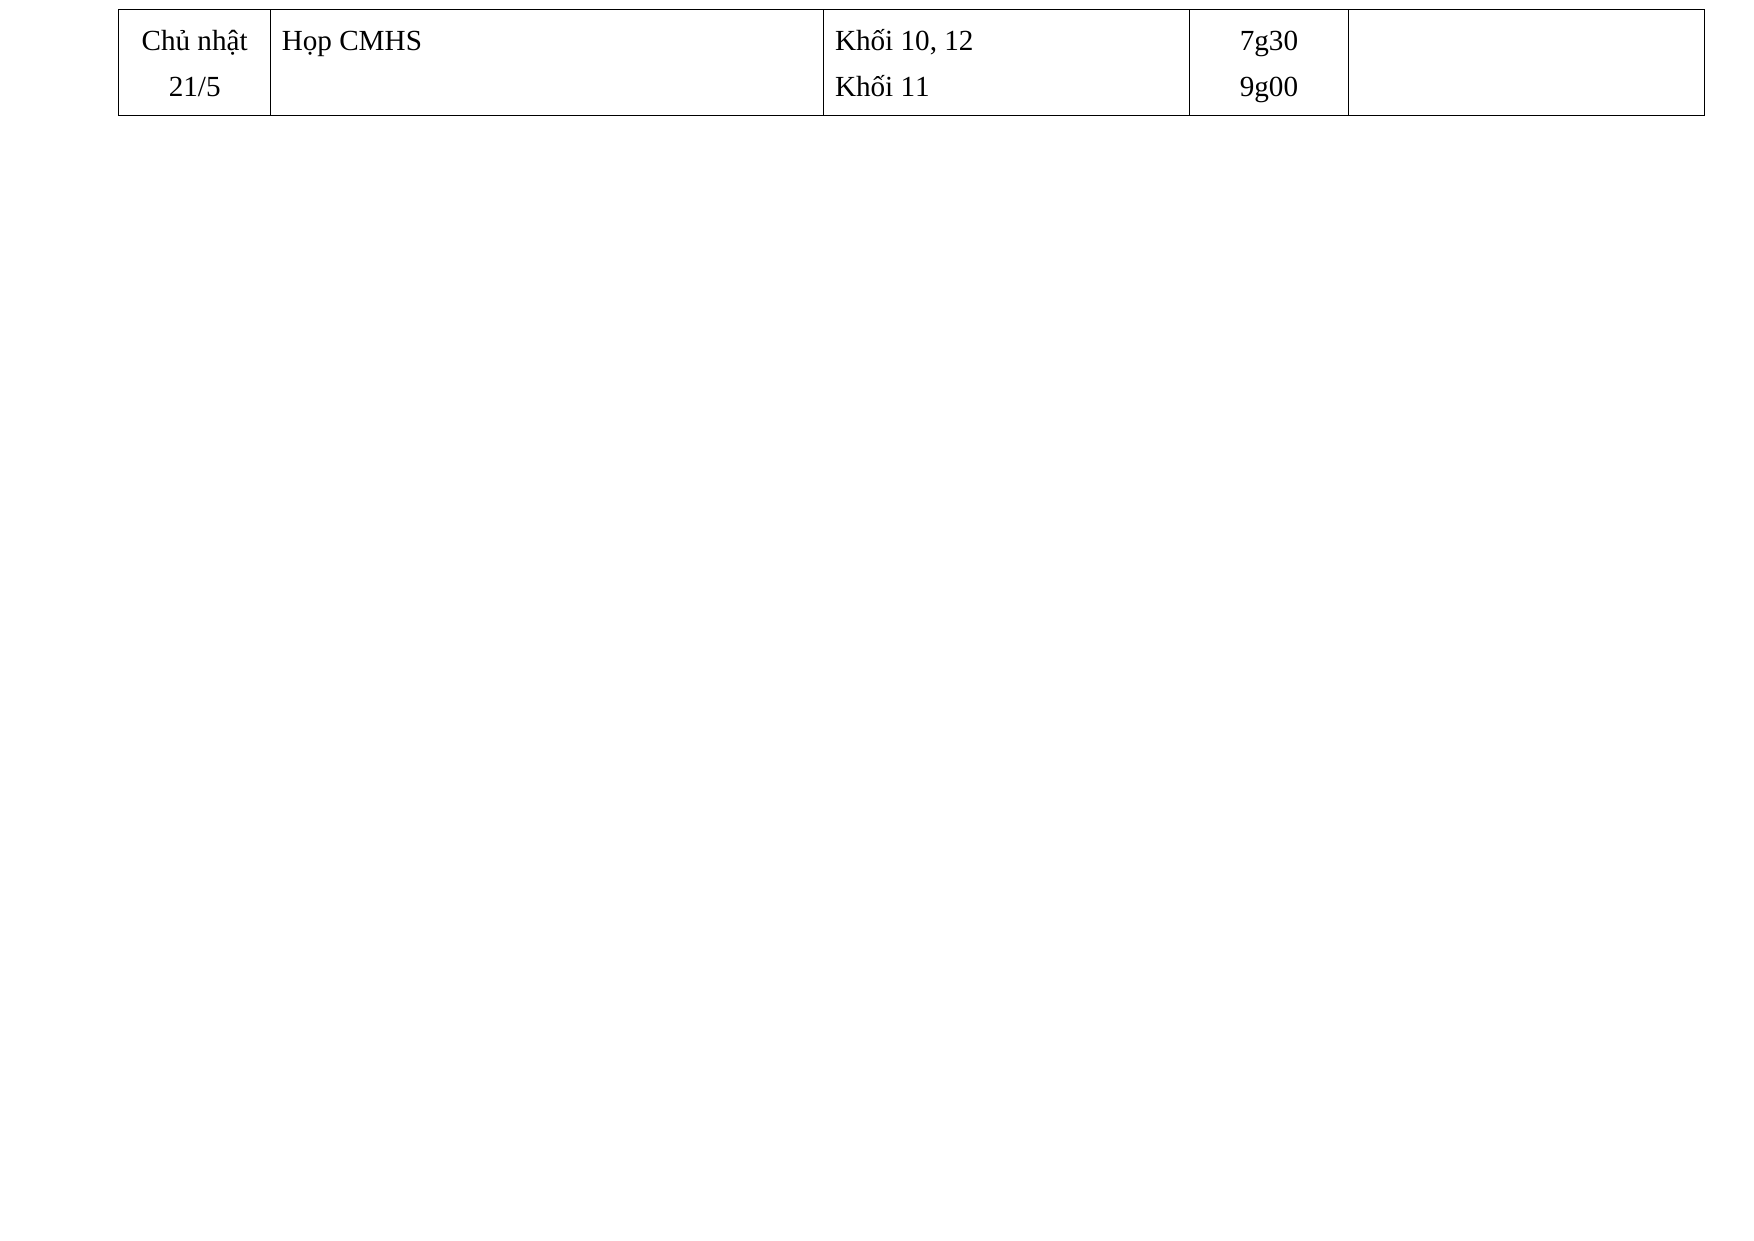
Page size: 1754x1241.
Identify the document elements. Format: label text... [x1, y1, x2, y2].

table_cell [1349, 10, 1704, 115]
table_cell Họp CMHS [271, 10, 823, 115]
table_cell Khối 10, 12 Khối 11 [824, 10, 1189, 115]
table_cell Chủ nhật 21/5 [119, 10, 270, 115]
table_cell 7g30 9g00 [1190, 10, 1348, 115]
